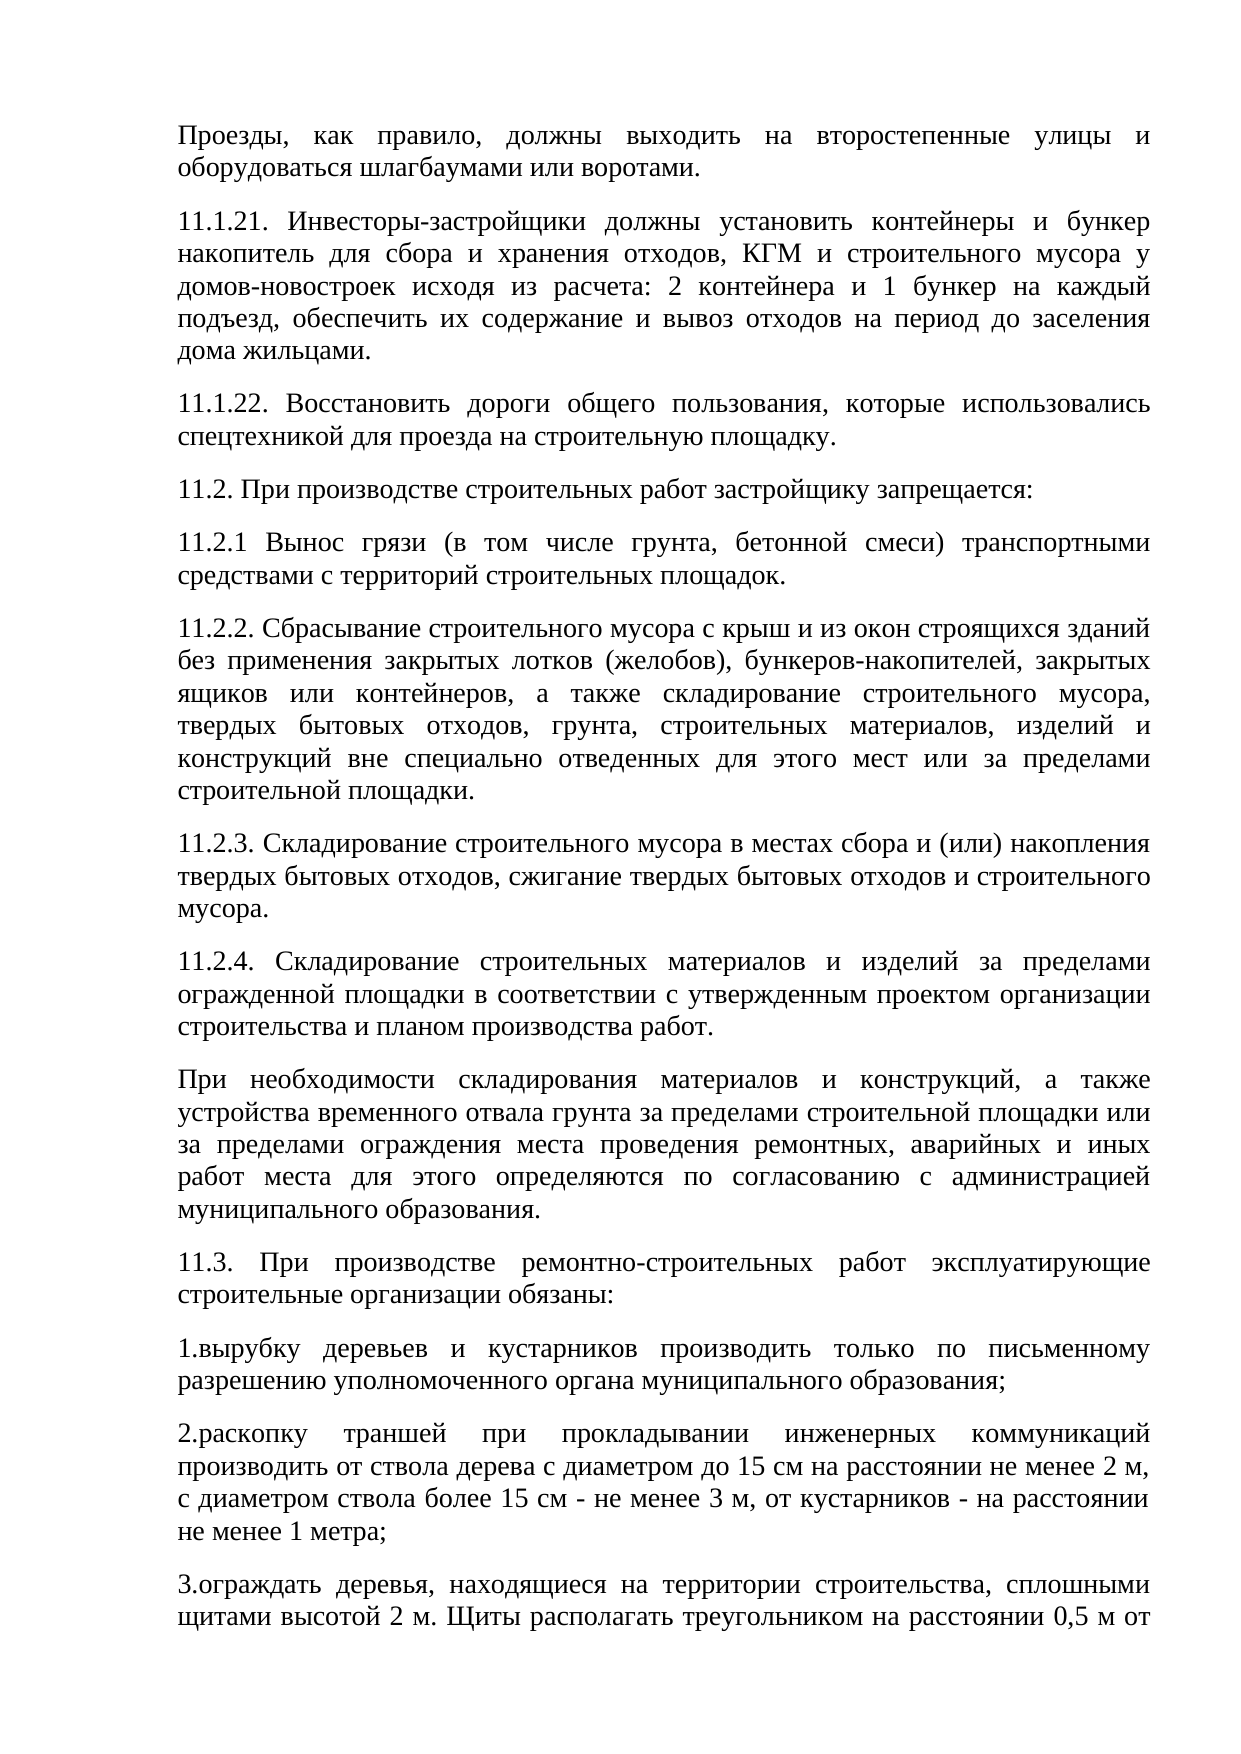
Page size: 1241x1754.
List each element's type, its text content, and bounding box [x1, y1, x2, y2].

text 11.2.4. Складирование строительных материалов и изделий за пределами огражденной площадки в соответствии с утвержденным проектом организации строительства и планом производства работ. [177, 944, 1152, 1041]
text 11.2. При производстве строительных работ застройщику запрещается: [177, 472, 1152, 504]
text 11.1.22. Восстановить дороги общего пользования, которые использовались спецтехникой для проезда на строительную площадку. [177, 387, 1152, 451]
text 11.2.2. Сбрасывание строительного мусора с крыш и из окон строящихся зданий без применения закрытых лотков (желобов), бункеров-накопителей, закрытых ящиков или контейнеров, а также складирование строительного мусора, твердых бытовых отходов, грунта, строительных материалов, изделий и конструкций вне специально отведенных для этого мест или за пределами строительной площадки. [177, 611, 1152, 805]
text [177, 1567, 1152, 1632]
text 11.1.21. Инвесторы-застройщики должны установить контейнеры и бункер накопитель для сбора и хранения отходов, КГМ и строительного мусора у домов-новостроек исходя из расчета: 2 контейнера и 1 бункер на каждый подъезд, обеспечить их содержание и вывоз отходов на период до заселения дома жильцами. [177, 204, 1152, 366]
text Проезды, как правило, должны выходить на второстепенные улицы и оборудоваться шлагбаумами или воротами. [177, 118, 1152, 183]
text 11.2.3. Складирование строительного мусора в местах сбора и (или) накопления твердых бытовых отходов, сжигание твердых бытовых отходов и строительного мусора. [177, 826, 1152, 923]
text 11.2.1 Вынос грязи (в том числе грунта, бетонной смеси) транспортными средствами с территорий строительных площадок. [177, 525, 1152, 590]
text 2.раскопку траншей при прокладывании инженерных коммуникаций производить от ствола дерева с диаметром до 15 см на расстоянии не менее 2 м, с диаметром ствола более 15 см - не менее 3 м, от кустарников - на расстоянии не менее 1 метра; [177, 1416, 1152, 1546]
text При необходимости складирования материалов и конструкций, а также устройства временного отвала грунта за пределами строительной площадки или за пределами ограждения места проведения ремонтных, аварийных и иных работ места для этого определяются по согласованию с администрацией муниципального образования. [177, 1062, 1152, 1224]
text 1.вырубку деревьев и кустарников производить только по письменному разрешению уполномоченного органа муниципального образования; [177, 1331, 1152, 1396]
text 11.3. При производстве ремонтно-строительных работ эксплуатирующие строительные организации обязаны: [177, 1245, 1152, 1310]
